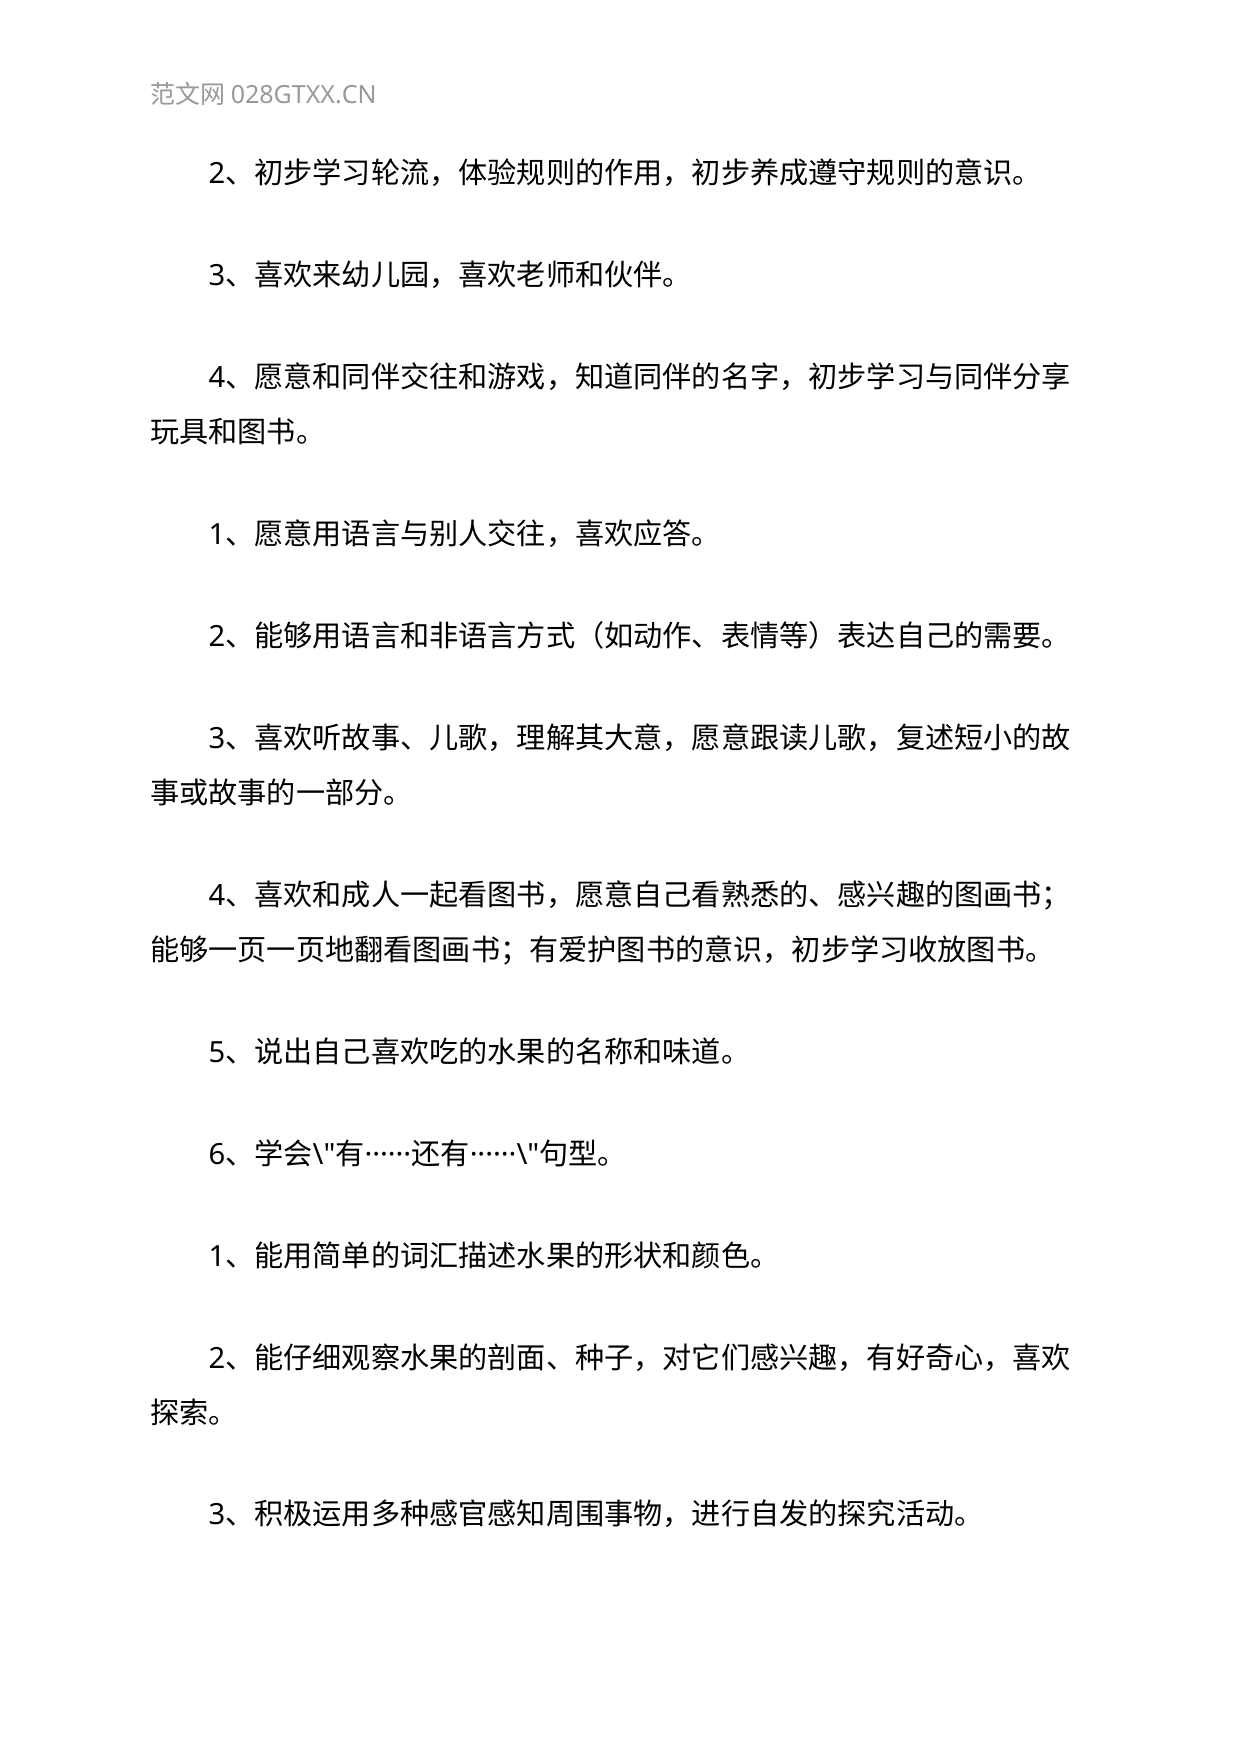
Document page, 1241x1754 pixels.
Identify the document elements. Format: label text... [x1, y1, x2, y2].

text 3、喜欢听故事、儿歌，理解其大意，愿意跟读儿歌，复述短小的故事或故事的一部分。 [150, 715, 1090, 812]
text 1、能用简单的词汇描述水果的形状和颜色。 [150, 1232, 1090, 1274]
text 3、喜欢来幼儿园，喜欢老师和伙伴。 [150, 252, 1090, 294]
text 5、说出自己喜欢吃的水果的名称和味道。 [150, 1028, 1090, 1071]
text 2、初步学习轮流，体验规则的作用，初步养成遵守规则的意识。 [150, 150, 1090, 192]
text 4、愿意和同伴交往和游戏，知道同伴的名字，初步学习与同伴分享玩具和图书。 [150, 354, 1090, 451]
text 3、积极运用多种感官感知周围事物，进行自发的探究活动。 [150, 1491, 1090, 1533]
text 6、学会\"有······还有······\"句型。 [150, 1130, 1090, 1173]
text 2、能够用语言和非语言方式（如动作、表情等）表达自己的需要。 [150, 613, 1090, 655]
text 2、能仔细观察水果的剖面、种子，对它们感兴趣，有好奇心，喜欢探索。 [150, 1334, 1090, 1431]
text 4、喜欢和成人一起看图书，愿意自己看熟悉的、感兴趣的图画书；能够一页一页地翻看图画书；有爱护图书的意识，初步学习收放图书。 [150, 871, 1090, 969]
text 1、愿意用语言与别人交往，喜欢应答。 [150, 511, 1090, 553]
